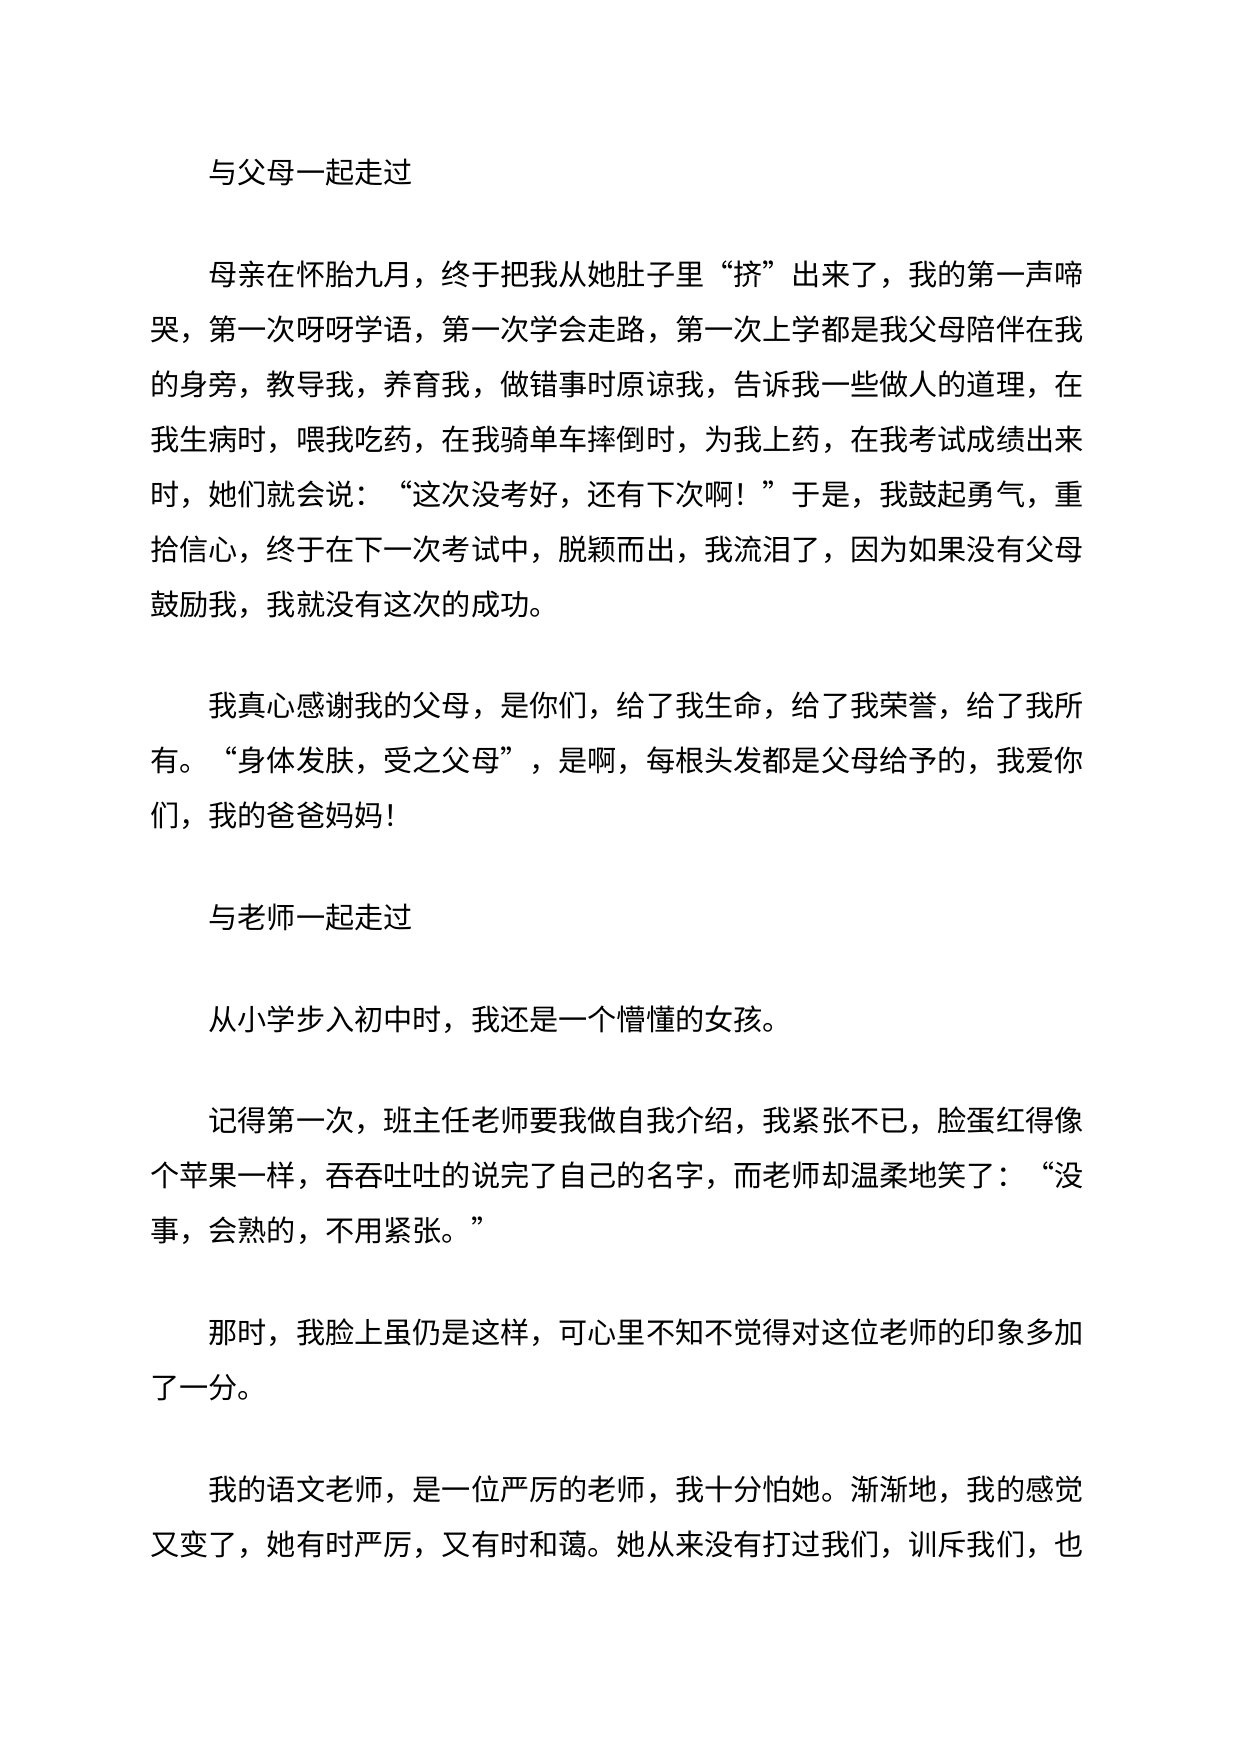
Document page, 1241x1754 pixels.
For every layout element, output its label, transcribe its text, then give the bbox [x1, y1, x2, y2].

text 与父母一起走过 [150, 150, 1090, 192]
text 母亲在怀胎九月，终于把我从她肚子里“挤”出来了，我的第一声啼哭，第一次呀呀学语，第一次学会走路，第一次上学都是我父母陪伴在我的身旁，教导我，养育我，做错事时原谅我，告诉我一些做人的道理，在我生病时，喂我吃药，在我骑单车摔倒时，为我上药，在我考试成绩出来时，她们就会说：“这次没考好，还有下次啊！”于是，我鼓起勇气，重拾信心，终于在下一次考试中，脱颖而出，我流泪了，因为如果没有父母鼓励我，我就没有这次的成功。 [150, 252, 1090, 623]
text 与老师一起走过 [150, 894, 1090, 937]
text 记得第一次，班主任老师要我做自我介绍，我紧张不已，脸蛋红得像个苹果一样，吞吞吐吐的说完了自己的名字，而老师却温柔地笑了：“没事，会熟的，不用紧张。” [150, 1098, 1090, 1250]
text 从小学步入初中时，我还是一个懵懂的女孩。 [150, 996, 1090, 1038]
text 那时，我脸上虽仍是这样，可心里不知不觉得对这位老师的印象多加了一分。 [150, 1309, 1090, 1407]
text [150, 1466, 1090, 1563]
text 我真心感谢我的父母，是你们，给了我生命，给了我荣誉，给了我所有。“身体发肤，受之父母”，是啊，每根头发都是父母给予的，我爱你们，我的爸爸妈妈！ [150, 683, 1090, 835]
